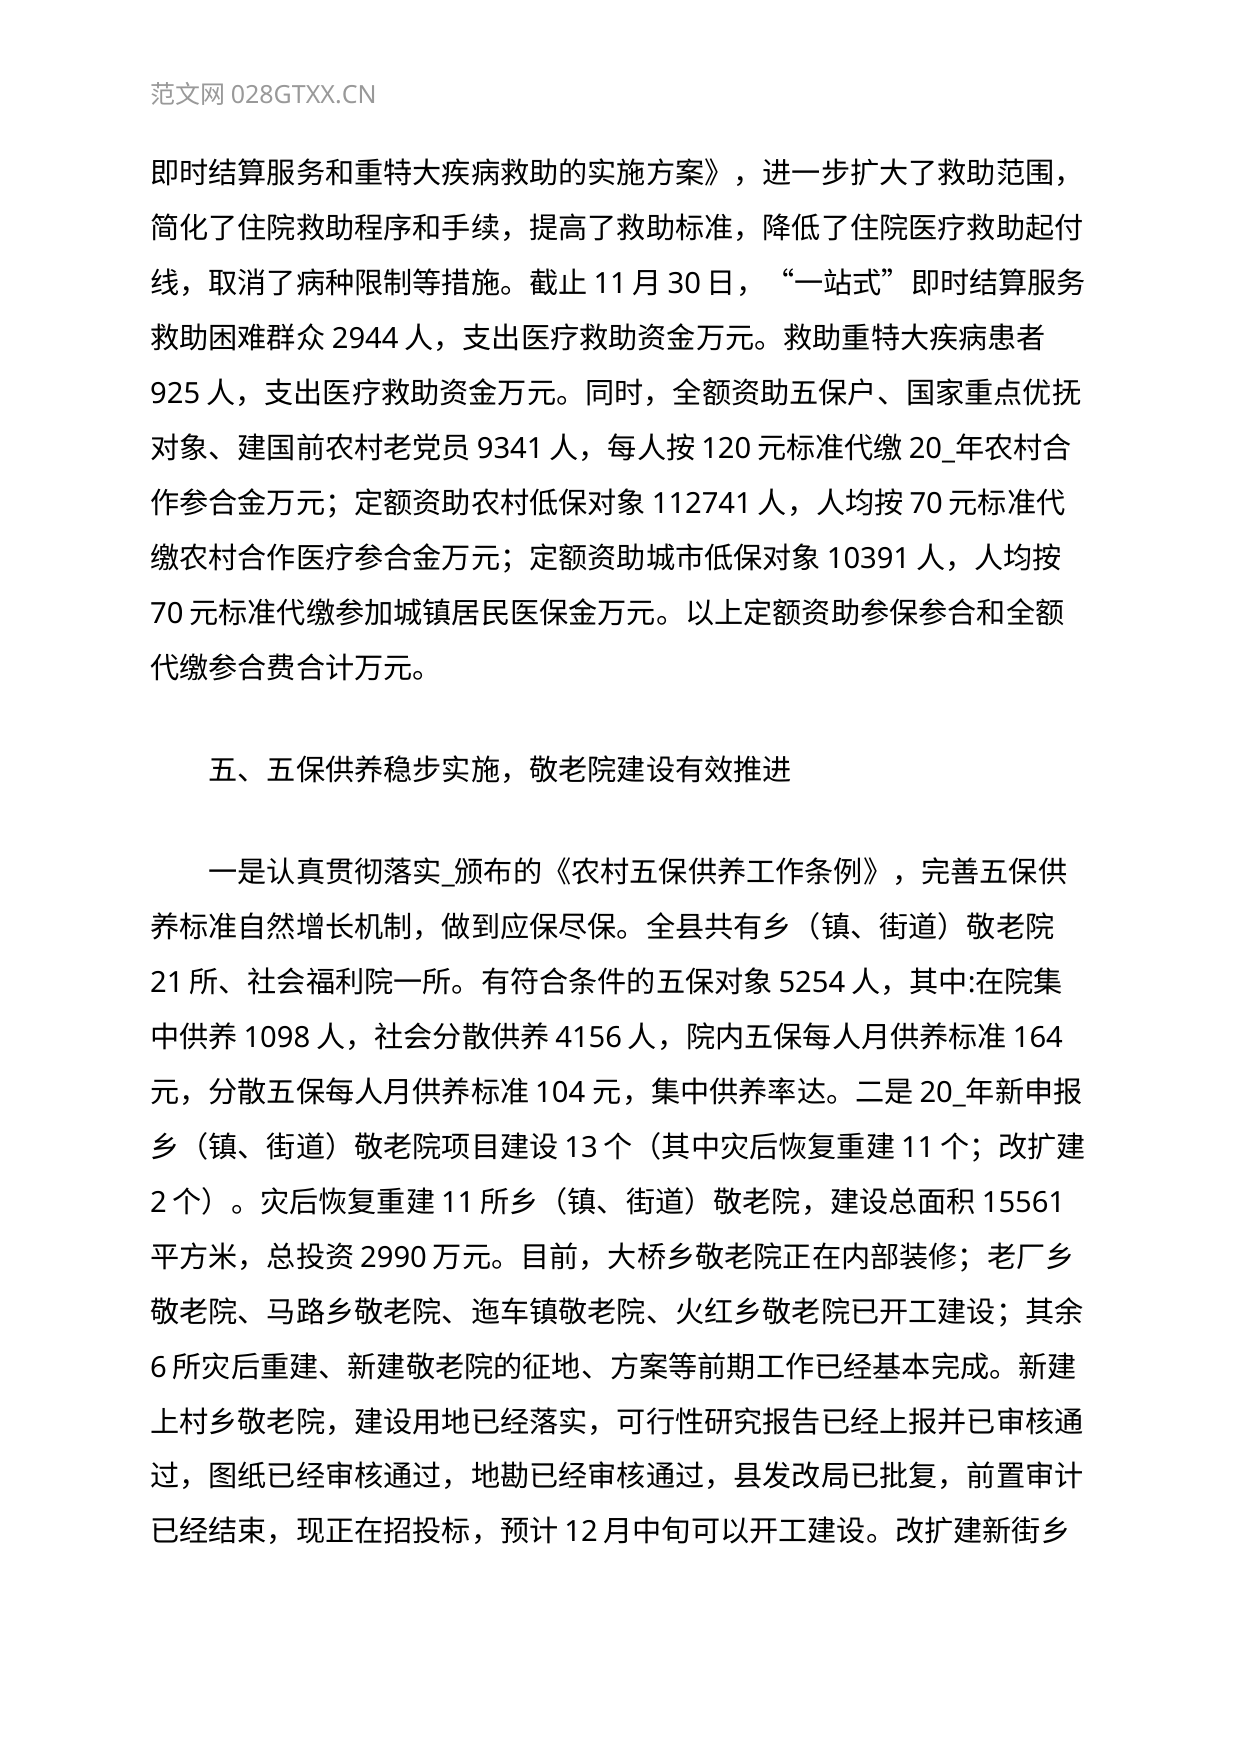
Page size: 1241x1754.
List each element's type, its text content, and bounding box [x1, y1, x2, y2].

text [150, 150, 1090, 687]
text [150, 848, 1090, 1550]
text 五、五保供养稳步实施，敬老院建设有效推进 [150, 747, 1090, 789]
